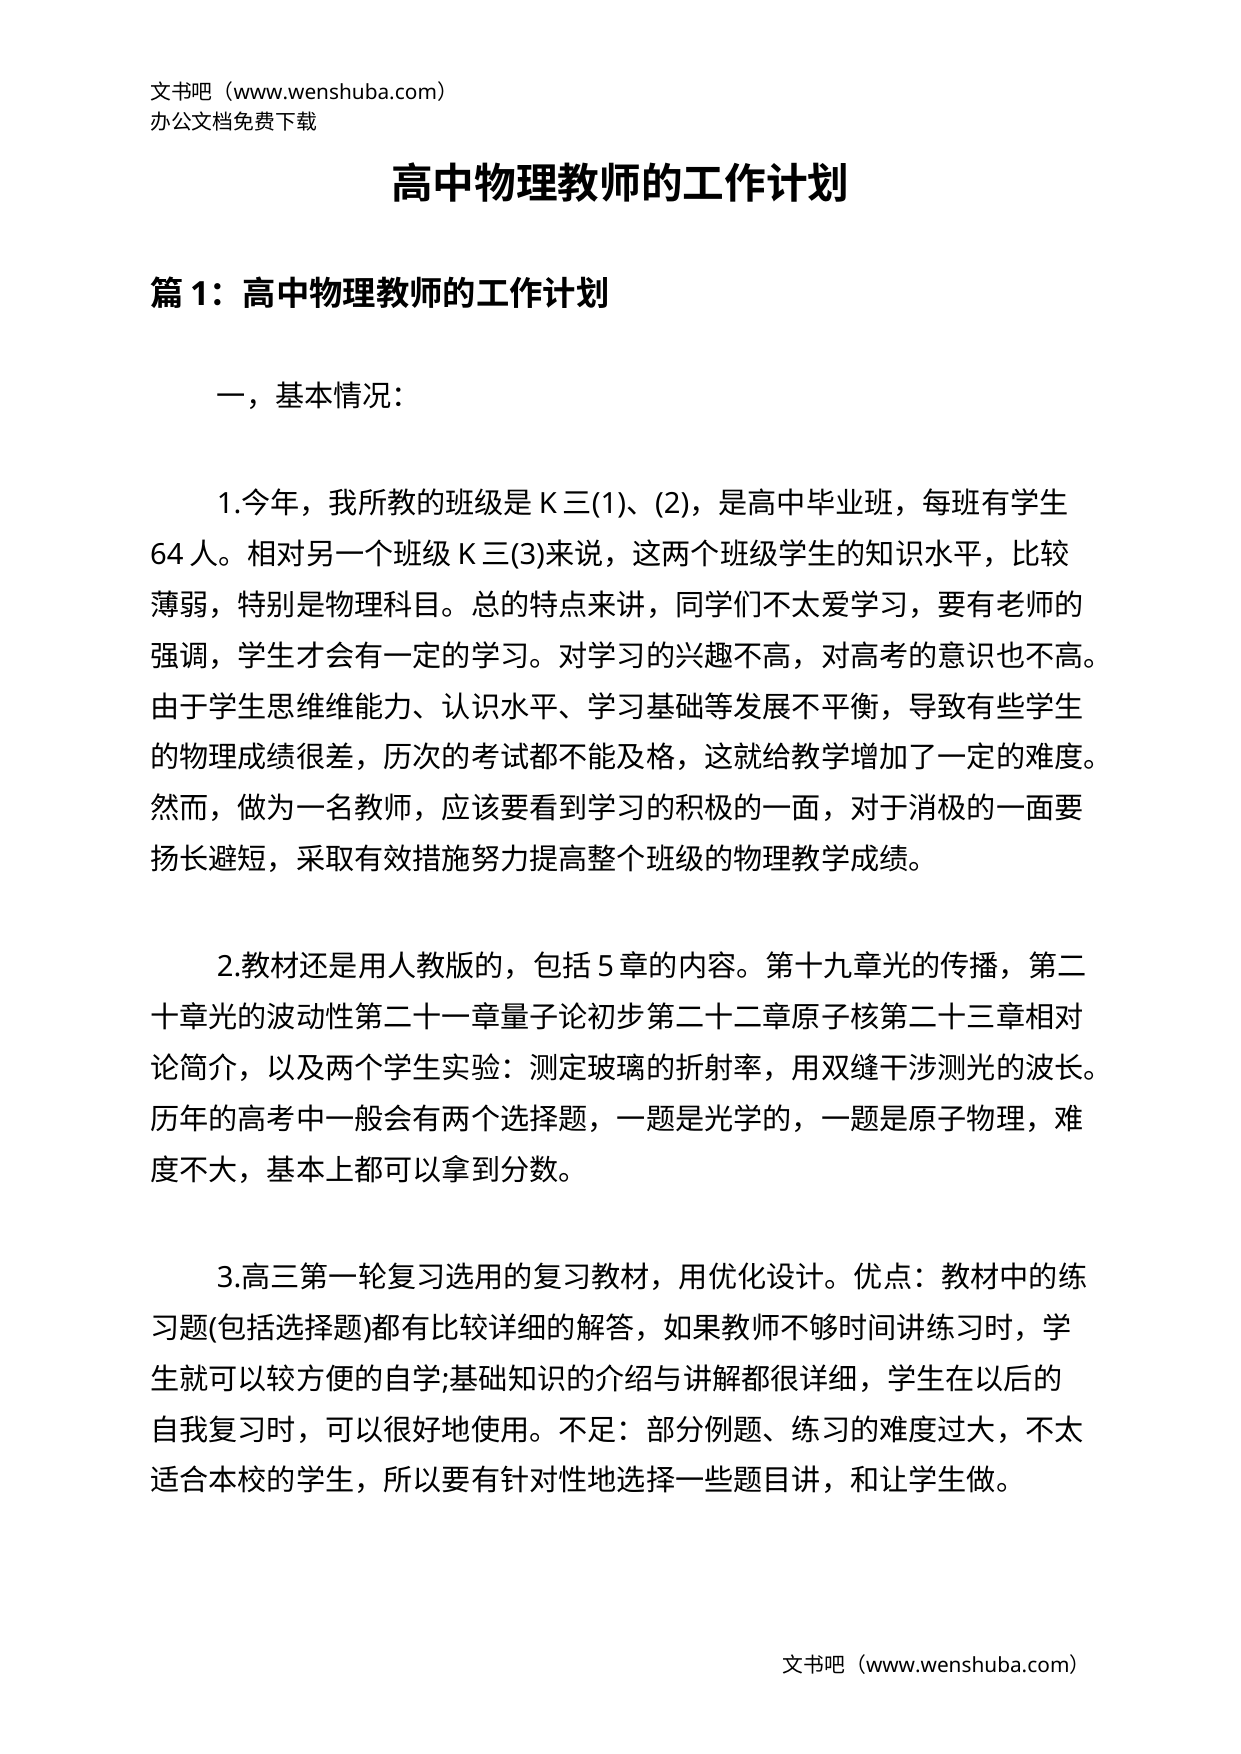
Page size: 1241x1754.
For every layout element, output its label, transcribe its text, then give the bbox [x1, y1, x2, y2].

text 3.高三第一轮复习选用的复习教材，用优化设计。优点：教材中的练习题(包括选择题)都有比较详细的解答，如果教师不够时间讲练习时，学生就可以较方便的自学;基础知识的介绍与讲解都很详细，学生在以后的自我复习时，可以很好地使用。不足：部分例题、练习的难度过大，不太适合本校的学生，所以要有针对性地选择一些题目讲，和让学生做。 [150, 1254, 1090, 1499]
text 2.教材还是用人教版的，包括5章的内容。第十九章光的传播，第二十章光的波动性第二十一章量子论初步第二十二章原子核第二十三章相对论简介，以及两个学生实验：测定玻璃的折射率，用双缝干涉测光的波长。历年的高考中一般会有两个选择题，一题是光学的，一题是原子物理，难度不大，基本上都可以拿到分数。 [150, 943, 1090, 1188]
text 篇1：高中物理教师的工作计划 [150, 267, 1090, 316]
text 一，基本情况： [150, 372, 1090, 415]
subtitle 高中物理教师的工作计划 [150, 150, 1090, 210]
text 1.今年，我所教的班级是K三(1)、(2)，是高中毕业班，每班有学生64人。相对另一个班级K三(3)来说，这两个班级学生的知识水平，比较薄弱，特别是物理科目。总的特点来讲，同学们不太爱学习，要有老师的强调，学生才会有一定的学习。对学习的兴趣不高，对高考的意识也不高。由于学生思维维能力、认识水平、学习基础等发展不平衡，导致有些学生的物理成绩很差，历次的考试都不能及格，这就给教学增加了一定的难度。然而，做为一名教师，应该要看到学习的积极的一面，对于消极的一面要扬长避短，采取有效措施努力提高整个班级的物理教学成绩。 [150, 480, 1090, 878]
